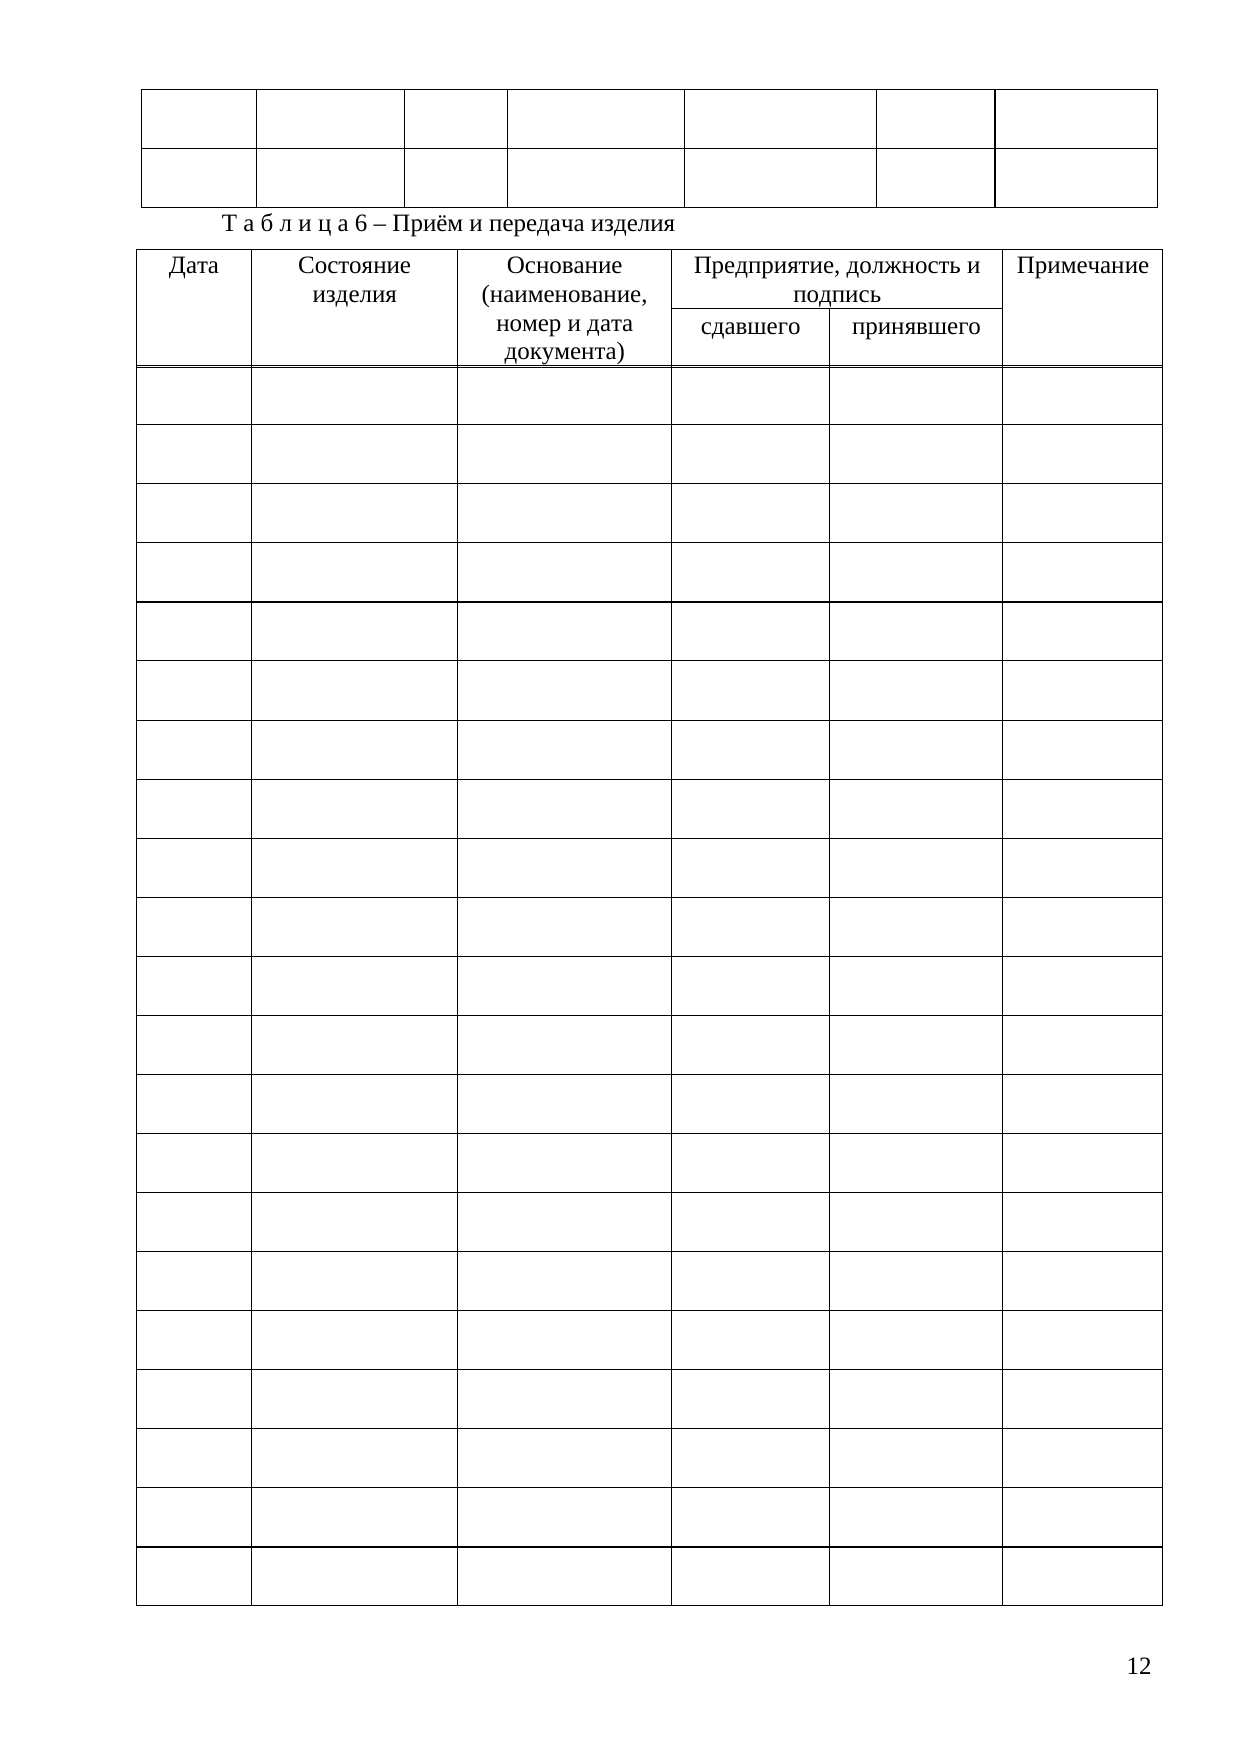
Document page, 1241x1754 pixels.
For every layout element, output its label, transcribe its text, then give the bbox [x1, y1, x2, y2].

table_cell [830, 839, 1002, 897]
table_cell [1003, 1488, 1162, 1546]
table_cell [252, 484, 457, 542]
table_cell [458, 1429, 671, 1487]
table_cell [458, 603, 671, 660]
table_cell [137, 1075, 251, 1133]
table_cell [137, 1429, 251, 1487]
table_cell [137, 1488, 251, 1546]
table_cell [672, 425, 829, 483]
table_cell [830, 1134, 1002, 1192]
table_cell [877, 149, 994, 207]
table_cell [137, 368, 251, 424]
table_cell [1003, 839, 1162, 897]
text Т а б л и ц а 6 – Приём и передача изделия [148, 208, 1152, 237]
table_cell [830, 1016, 1002, 1074]
table_cell [142, 90, 256, 148]
table_cell [137, 1252, 251, 1310]
table_cell [137, 603, 251, 660]
table_cell [458, 368, 671, 424]
table_cell [685, 90, 876, 148]
table_cell [252, 957, 457, 1015]
table_cell [458, 543, 671, 601]
table_cell [672, 661, 829, 719]
table_cell [137, 780, 251, 838]
table_cell [137, 1016, 251, 1074]
table_cell [672, 957, 829, 1015]
table_cell [252, 898, 457, 956]
table_cell [672, 603, 829, 660]
table_cell [672, 1016, 829, 1074]
table_cell [1003, 1016, 1162, 1074]
table_header Примечание [1003, 250, 1162, 365]
table_cell [672, 1075, 829, 1133]
table_cell [1003, 721, 1162, 778]
table_cell [458, 957, 671, 1015]
table_header Предприятие, должность и подпись [672, 250, 1002, 308]
table_cell [458, 898, 671, 956]
table_cell [1003, 368, 1162, 424]
table_cell [830, 1252, 1002, 1310]
table_cell [685, 149, 876, 207]
table_cell [1003, 1548, 1162, 1605]
table_cell [672, 1134, 829, 1192]
table_cell [137, 1370, 251, 1428]
table_cell сдавшего [672, 309, 829, 365]
table_cell [137, 1193, 251, 1251]
table_cell [830, 1075, 1002, 1133]
table_cell [252, 721, 457, 778]
table_cell [257, 149, 404, 207]
table_cell [830, 1193, 1002, 1251]
table_cell [137, 661, 251, 719]
table_cell [672, 1311, 829, 1369]
table_cell [672, 368, 829, 424]
table_cell [672, 780, 829, 838]
table_cell [1003, 1075, 1162, 1133]
table_cell [830, 780, 1002, 838]
table_cell [672, 1488, 829, 1546]
table_cell [137, 543, 251, 601]
table_cell [830, 1488, 1002, 1546]
table_cell [672, 484, 829, 542]
table_cell [1003, 603, 1162, 660]
table_cell [672, 1548, 829, 1605]
table_cell [508, 149, 684, 207]
table_cell [137, 721, 251, 778]
table_cell [252, 1193, 457, 1251]
table_cell [830, 1548, 1002, 1605]
table_cell [830, 1311, 1002, 1369]
table_cell [996, 90, 1157, 148]
table_cell [252, 603, 457, 660]
table_cell [257, 90, 404, 148]
table_cell [1003, 1134, 1162, 1192]
table_cell [672, 898, 829, 956]
table_cell [252, 425, 457, 483]
table_cell [458, 1075, 671, 1133]
table_cell [458, 780, 671, 838]
table_cell [458, 484, 671, 542]
table_cell [672, 1193, 829, 1251]
table_cell [1003, 957, 1162, 1015]
table_cell [672, 1370, 829, 1428]
table_cell [458, 1252, 671, 1310]
table_cell [252, 1252, 457, 1310]
table_cell [142, 149, 256, 207]
table_cell [458, 425, 671, 483]
table_cell [458, 721, 671, 778]
table_cell [830, 898, 1002, 956]
table_cell [830, 603, 1002, 660]
table_cell [1003, 543, 1162, 601]
table_cell [458, 1193, 671, 1251]
table_cell [1003, 898, 1162, 956]
table_cell [672, 1429, 829, 1487]
table_cell [830, 484, 1002, 542]
table_cell [1003, 1429, 1162, 1487]
table_cell [458, 1370, 671, 1428]
table_cell [405, 90, 507, 148]
table_cell [252, 1488, 457, 1546]
table_cell [252, 543, 457, 601]
table_cell [458, 1134, 671, 1192]
table_cell [1003, 1252, 1162, 1310]
table_cell [830, 957, 1002, 1015]
table_cell [252, 1075, 457, 1133]
table_cell [830, 1370, 1002, 1428]
table_cell [405, 149, 507, 207]
table_cell [458, 1311, 671, 1369]
table_cell [137, 1548, 251, 1605]
table_cell [1003, 1311, 1162, 1369]
table_cell [672, 839, 829, 897]
table_cell [137, 898, 251, 956]
table_cell [252, 1134, 457, 1192]
table_cell [137, 839, 251, 897]
table_cell [508, 90, 684, 148]
table_cell [252, 368, 457, 424]
table_cell [252, 1016, 457, 1074]
table_cell [830, 1429, 1002, 1487]
table_cell [672, 1252, 829, 1310]
table_cell [458, 1488, 671, 1546]
table_cell [252, 1548, 457, 1605]
table_header Основание (наименование, номер и дата документа) [458, 250, 671, 365]
table_header Дата [137, 250, 251, 365]
table_cell [458, 1548, 671, 1605]
table_cell [1003, 1370, 1162, 1428]
table_cell [137, 957, 251, 1015]
table_cell [672, 543, 829, 601]
table_cell принявшего [830, 309, 1002, 365]
table_cell [252, 1311, 457, 1369]
table_cell [1003, 425, 1162, 483]
table_cell [137, 484, 251, 542]
table_cell [252, 661, 457, 719]
table_cell [830, 425, 1002, 483]
table_cell [877, 90, 994, 148]
table_cell [252, 839, 457, 897]
table_header Состояние изделия [252, 250, 457, 365]
table_cell [1003, 484, 1162, 542]
table_cell [672, 721, 829, 778]
table_cell [1003, 1193, 1162, 1251]
table_cell [458, 1016, 671, 1074]
table_cell [458, 839, 671, 897]
table_cell [137, 425, 251, 483]
table_cell [830, 543, 1002, 601]
table_cell [252, 1429, 457, 1487]
table_cell [137, 1134, 251, 1192]
table_cell [1003, 780, 1162, 838]
table_cell [996, 149, 1157, 207]
table_cell [830, 661, 1002, 719]
table_cell [252, 1370, 457, 1428]
table_cell [1003, 661, 1162, 719]
table_cell [830, 721, 1002, 778]
table_cell [458, 661, 671, 719]
table_cell [252, 780, 457, 838]
table_cell [830, 368, 1002, 424]
table_cell [137, 1311, 251, 1369]
